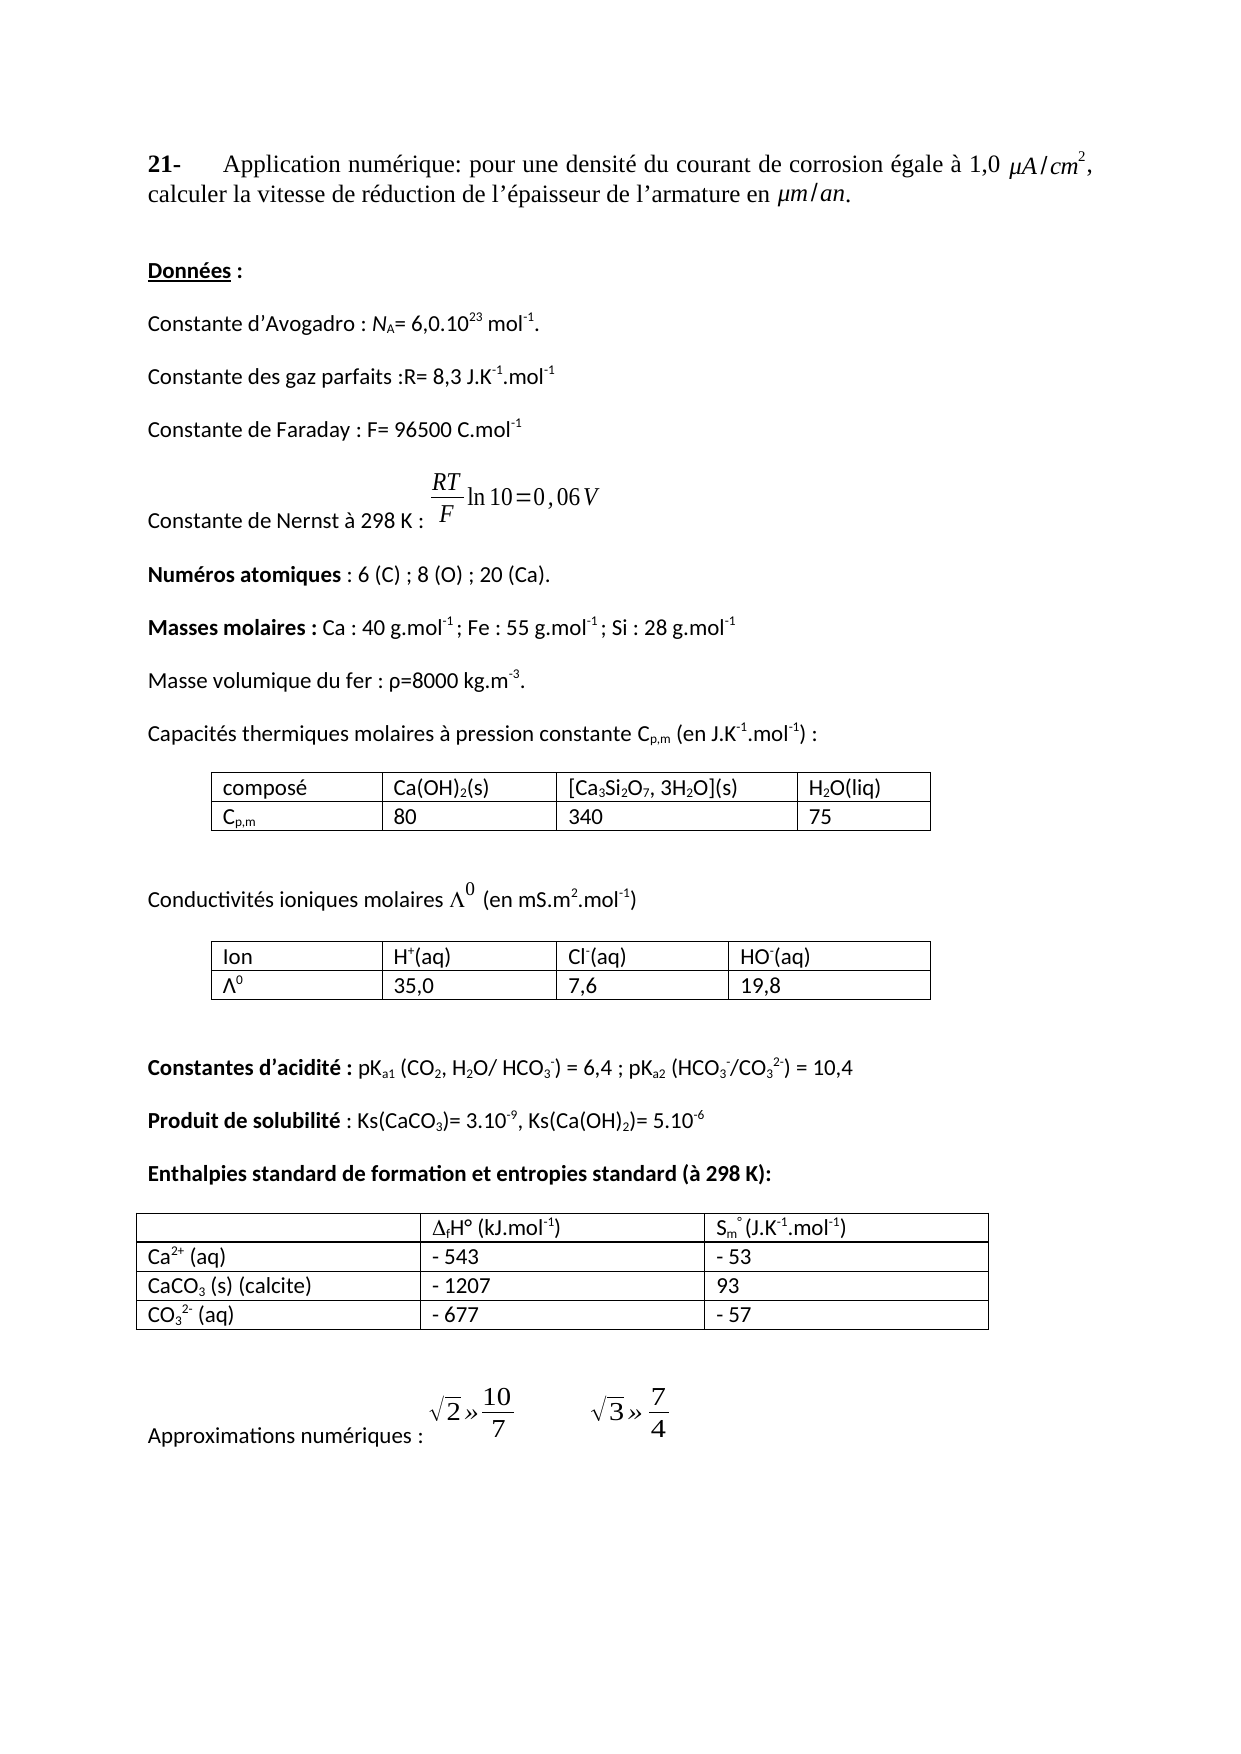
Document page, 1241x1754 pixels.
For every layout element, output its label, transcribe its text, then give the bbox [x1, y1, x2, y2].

text Constante d’Avogadro : NA= 6,0.1023 mol-1. [148, 309, 1093, 337]
text Produit de solubilité : Ks(CaCO3)= 3.10-9, Ks(Ca(OH)2)= 5.10-6 [148, 1106, 1093, 1134]
table_header H+(aq) [383, 942, 556, 970]
text Données : [148, 256, 1093, 284]
text Approximations numériques : [148, 1383, 1093, 1449]
table_cell - 543 [421, 1243, 704, 1271]
text Masse volumique du fer : ρ=8000 kg.m-3. [148, 666, 1093, 694]
table_header Ion [212, 942, 382, 970]
table_header fH° (kJ.mol-1) [421, 1214, 704, 1241]
text Capacités thermiques molaires à pression constante Cp,m (en J.K-1.mol-1) : [148, 719, 1093, 747]
text Conductivités ioniques molaires  (en mS.m2.mol-1) [148, 884, 1093, 914]
table_header H2O(liq) [798, 773, 930, 801]
text Masses molaires : Ca : 40 g.mol-1 ; Fe : 55 g.mol-1 ; Si : 28 g.mol-1 [148, 613, 1093, 641]
table_cell 80 [383, 802, 556, 830]
table_cell - 57 [705, 1301, 988, 1329]
text Constante de Faraday : F= 96500 C.mol-1 [148, 415, 1093, 443]
table_cell Cp,m [212, 802, 382, 830]
table_header Ca(OH)2(s) [383, 773, 556, 801]
table_cell 7,6 [557, 971, 728, 999]
table_cell 19,8 [729, 971, 930, 999]
text Constantes d’acidité : pKa1 (CO2, H2O/ HCO3-) = 6,4 ; pKa2 (HCO3-/CO32-) = 10,4 [148, 1053, 1093, 1081]
table_cell - 1207 [421, 1272, 704, 1299]
list Application numérique: pour une densité du courant de corrosion égale à 1,0 , calculer la vitesse de réduction de l’épaisseur de l’armature en . [148, 148, 1093, 207]
table_cell Λ0 [212, 971, 382, 999]
table_header [Ca3Si2O7, 3H2O](s) [557, 773, 797, 801]
table_cell 93 [705, 1272, 988, 1299]
table_cell 75 [798, 802, 930, 830]
table_header Cl-(aq) [557, 942, 728, 970]
table_cell CaCO3 (s) (calcite) [137, 1272, 420, 1299]
table_cell - 53 [705, 1243, 988, 1271]
table_cell Ca2+ (aq) [137, 1243, 420, 1271]
text Constante de Nernst à 298 K : [148, 468, 1093, 535]
table_header composé [212, 773, 382, 801]
text Enthalpies standard de formation et entropies standard (à 298 K): [148, 1159, 1093, 1187]
table_cell 35,0 [383, 971, 556, 999]
table_cell - 677 [421, 1301, 704, 1329]
table_header [137, 1214, 420, 1241]
table_cell 340 [557, 802, 797, 830]
text Numéros atomiques : 6 (C) ; 8 (O) ; 20 (Ca). [148, 560, 1093, 588]
table_cell CO32- (aq) [137, 1301, 420, 1329]
table_header HO-(aq) [729, 942, 930, 970]
table_header Sm° (J.K-1.mol-1) [705, 1214, 988, 1241]
text Constante des gaz parfaits :R= 8,3 J.K-1.mol-1 [148, 362, 1093, 390]
